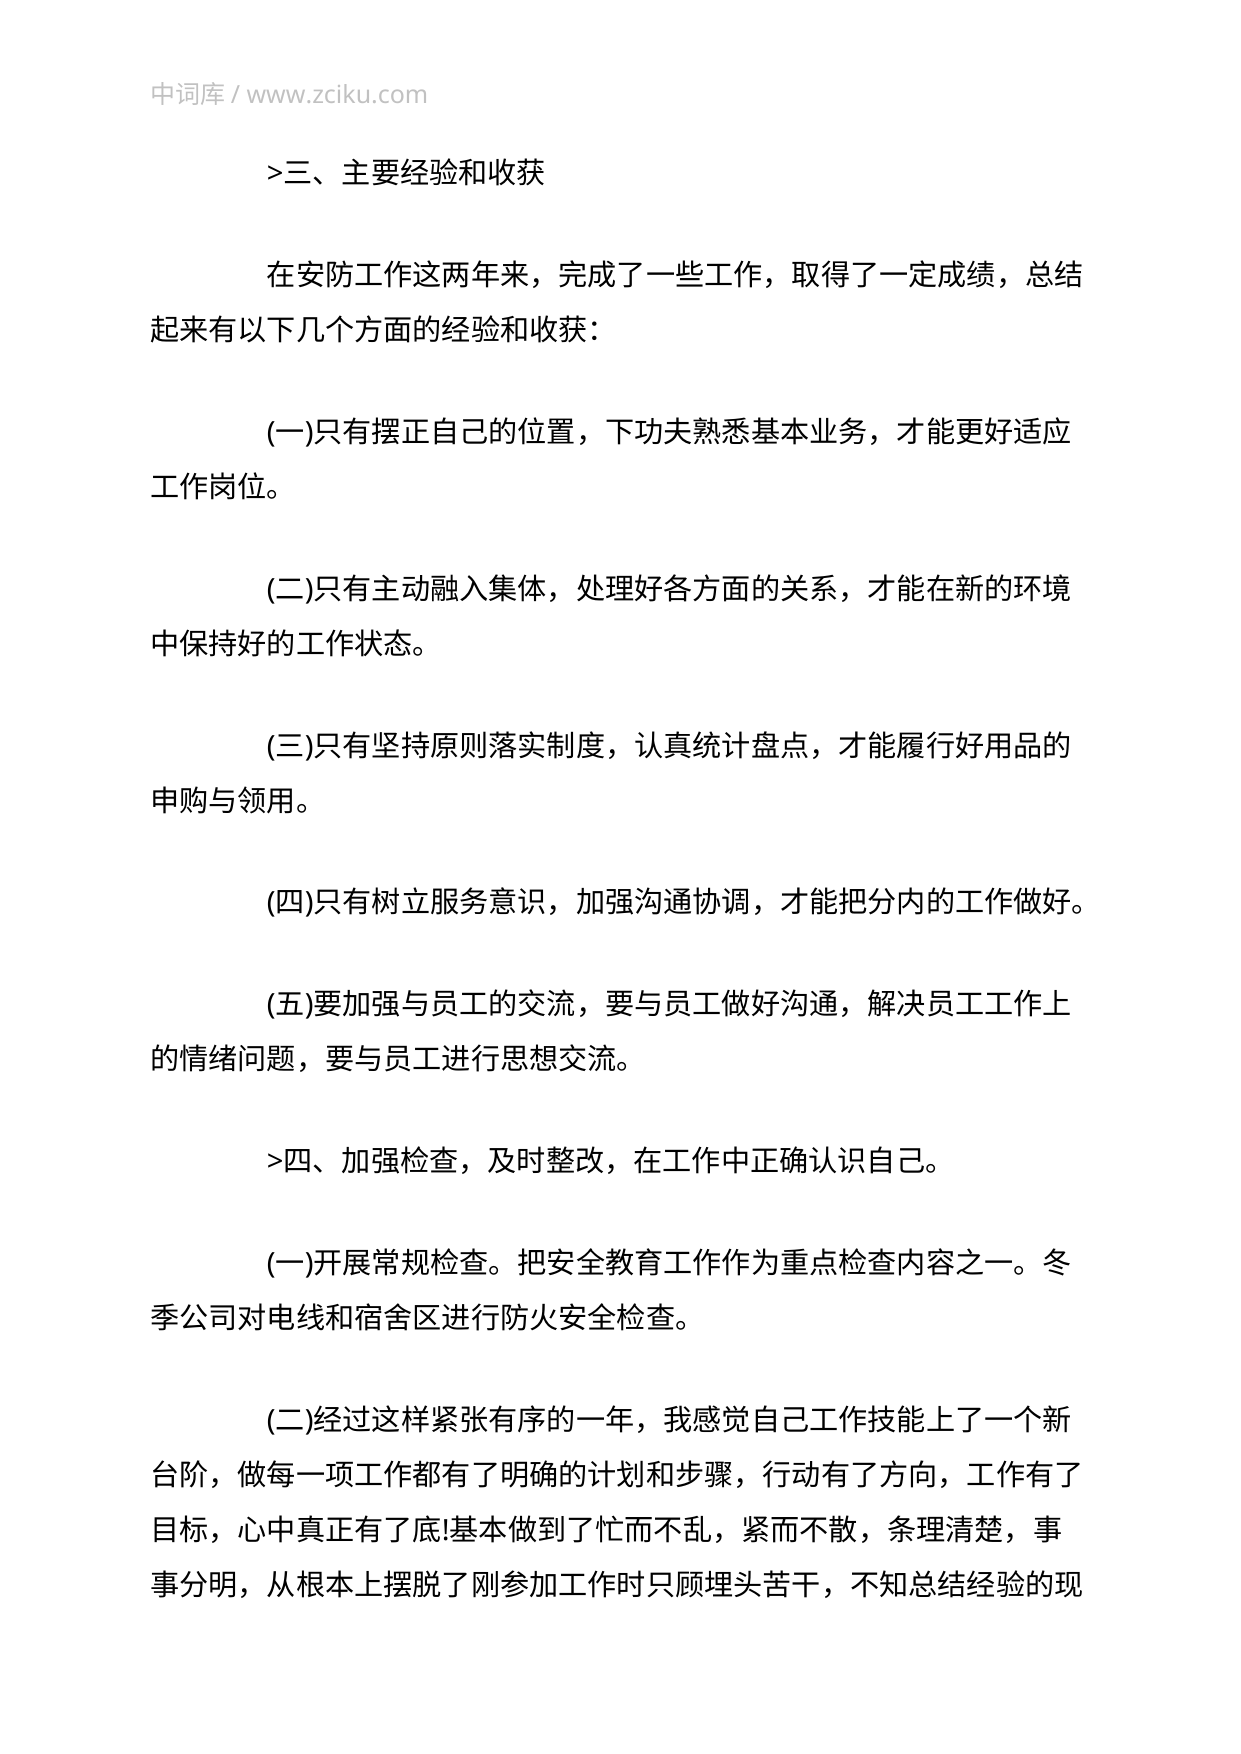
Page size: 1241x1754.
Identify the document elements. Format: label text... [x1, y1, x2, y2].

text (四)只有树立服务意识，加强沟通协调，才能把分内的工作做好。 [150, 879, 1090, 921]
text (三)只有坚持原则落实制度，认真统计盘点，才能履行好用品的申购与领用。 [150, 722, 1090, 819]
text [150, 1396, 1090, 1604]
text (一)只有摆正自己的位置，下功夫熟悉基本业务，才能更好适应工作岗位。 [150, 409, 1090, 506]
text >三、主要经验和收获 [150, 150, 1090, 192]
text (一)开展常规检查。把安全教育工作作为重点检查内容之一。冬季公司对电线和宿舍区进行防火安全检查。 [150, 1240, 1090, 1337]
text >四、加强检查，及时整改，在工作中正确认识自己。 [150, 1138, 1090, 1180]
text (五)要加强与员工的交流，要与员工做好沟通，解决员工工作上的情绪问题，要与员工进行思想交流。 [150, 981, 1090, 1078]
text 在安防工作这两年来，完成了一些工作，取得了一定成绩，总结起来有以下几个方面的经验和收获： [150, 252, 1090, 349]
text (二)只有主动融入集体，处理好各方面的关系，才能在新的环境中保持好的工作状态。 [150, 565, 1090, 663]
